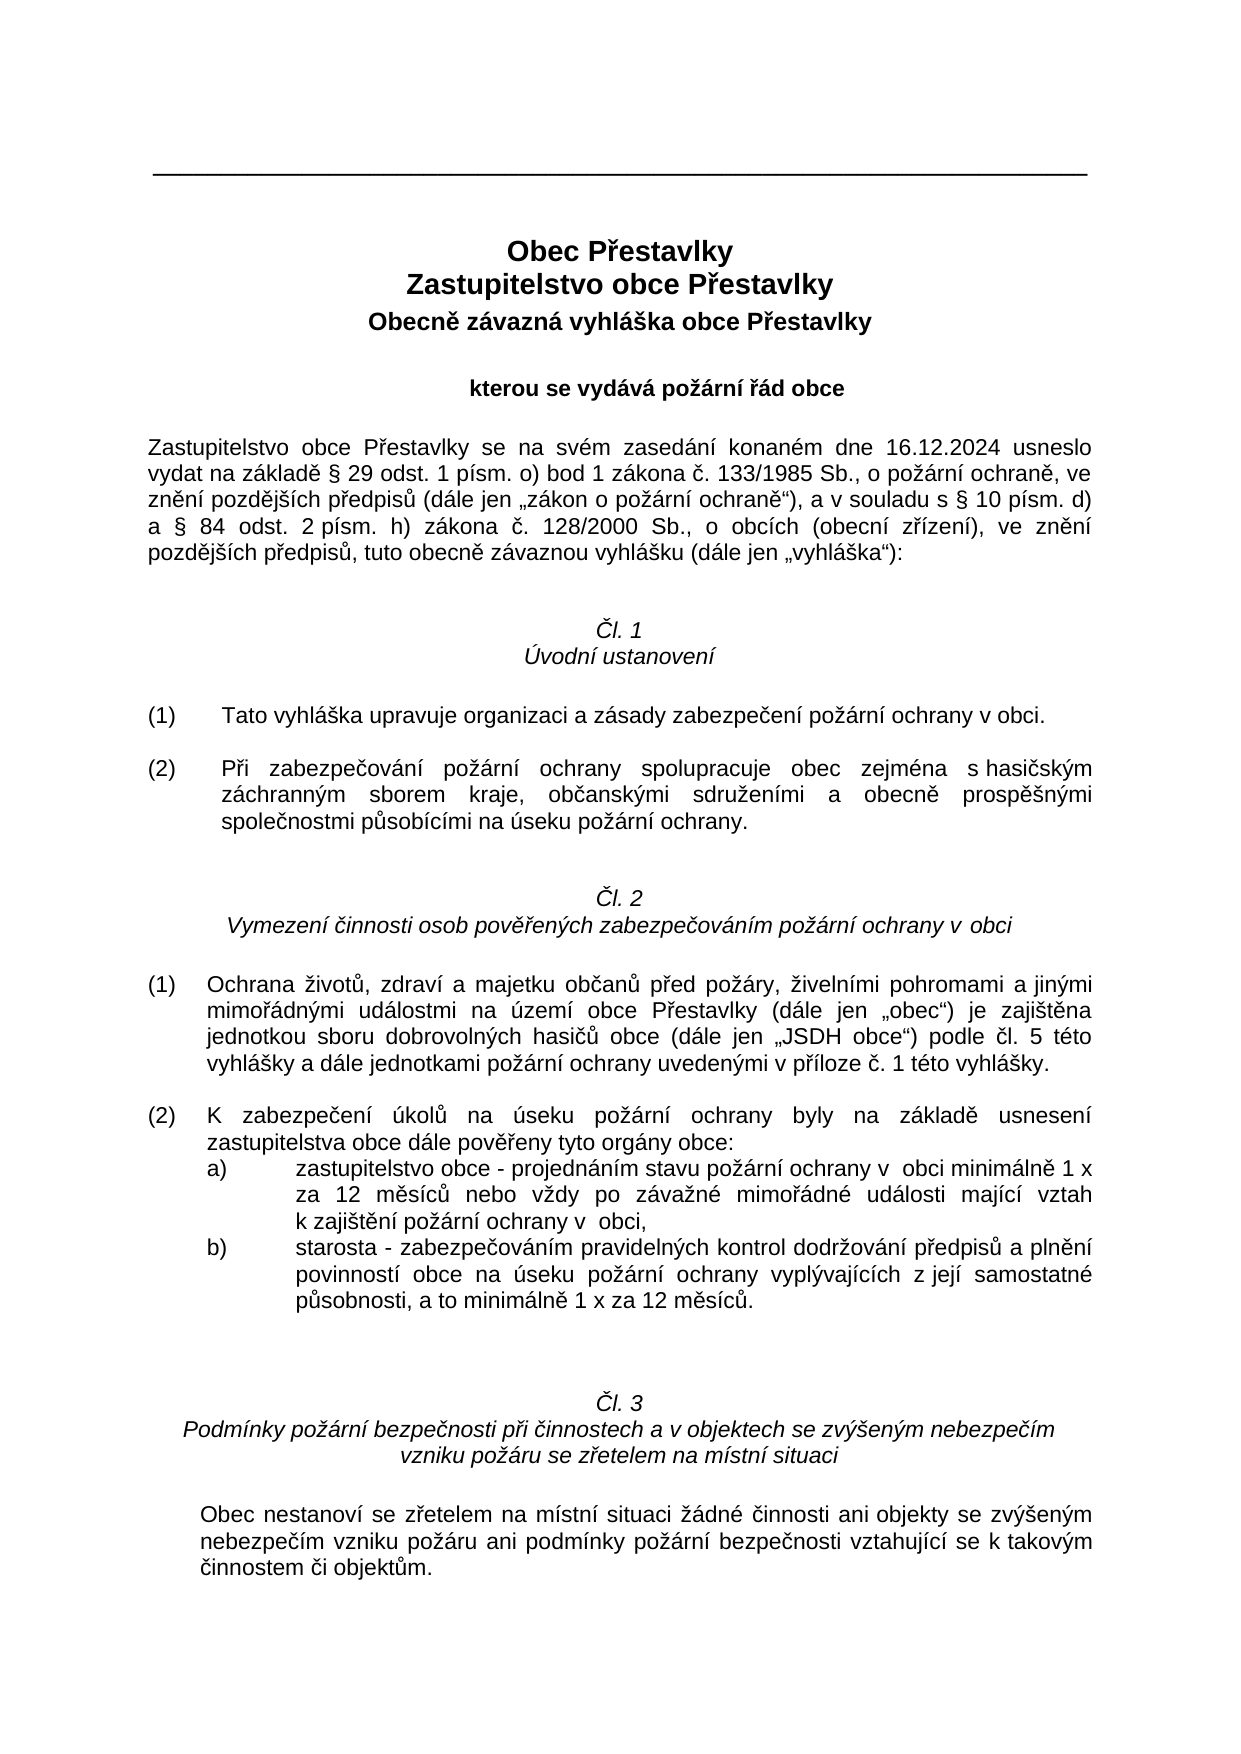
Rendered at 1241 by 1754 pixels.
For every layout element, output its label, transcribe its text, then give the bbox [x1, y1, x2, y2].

text Obecně závazná vyhláška obce Přestavlky [148, 307, 1093, 336]
subtitle Čl. 2 Vymezení činnosti osob pověřených zabezpečováním požární ochrany v obci [148, 885, 1093, 938]
subtitle Čl. 1 Úvodní ustanovení [148, 617, 1093, 669]
text (2) Při zabezpečování požární ochrany spolupracuje obec zejména s hasičským záchranným sborem kraje, občanskými sdruženími a obecně prospěšnými společnostmi působícími na úseku požární ochrany. [148, 755, 1093, 834]
list starosta - zabezpečováním pravidelných kontrol dodržování předpisů a plnění povinností obce na úseku požární ochrany vyplývajících z její samostatné působnosti, a to minimálně 1 x za 12 měsíců. [207, 1234, 1093, 1313]
text Zastupitelstvo obce Přestavlky se na svém zasedání konaném dne 16.12.2024 usneslo vydat na základě § 29 odst. 1 písm. o) bod 1 zákona č. 133/1985 Sb., o požární ochraně, ve znění pozdějších předpisů (dále jen „zákon o požární ochraně“), a v souladu s § 10 písm. d) a § 84 odst. 2 písm. h) zákona č. 128/2000 Sb., o obcích (obecní zřízení), ve znění pozdějších předpisů, tuto obecně závaznou vyhlášku (dále jen „vyhláška“): [148, 434, 1093, 566]
text Obec Přestavlky [148, 234, 1093, 267]
text kterou se vydává požární řád obce [221, 375, 1093, 401]
text Zastupitelstvo obce Přestavlky [148, 267, 1093, 301]
text Obec nestanoví se zřetelem na místní situaci žádné činnosti ani objekty se zvýšeným nebezpečím vzniku požáru ani podmínky požární bezpečnosti vztahující se k takovým činnostem či objektům. [200, 1501, 1093, 1580]
subtitle Čl. 3 Podmínky požární bezpečnosti při činnostech a v objektech se zvýšeným nebezpečím vzniku požáru se zřetelem na místní situaci [148, 1389, 1093, 1469]
list K zabezpečení úkolů na úseku požární ochrany byly na základě usnesení zastupitelstva obce dále pověřeny tyto orgány obce: [148, 1102, 1093, 1155]
list zastupitelstvo obce - projednáním stavu požární ochrany v obci minimálně 1 x za 12 měsíců nebo vždy po závažné mimořádné události mající vztah k zajištění požární ochrany v obci, [207, 1155, 1093, 1234]
text (1) Tato vyhláška upravuje organizaci a zásady zabezpečení požární ochrany v obci. [148, 702, 1093, 728]
list Ochrana životů, zdraví a majetku občanů před požáry, živelními pohromami a jinými mimořádnými událostmi na území obce Přestavlky (dále jen „obec“) je zajištěna jednotkou sboru dobrovolných hasičů obce (dále jen „JSDH obce“) podle čl. 5 této vyhlášky a dále jednotkami požární ochrany uvedenými v příloze č. 1 této vyhlášky. [148, 971, 1093, 1076]
text _____________________________________________________________________ [148, 148, 1093, 179]
